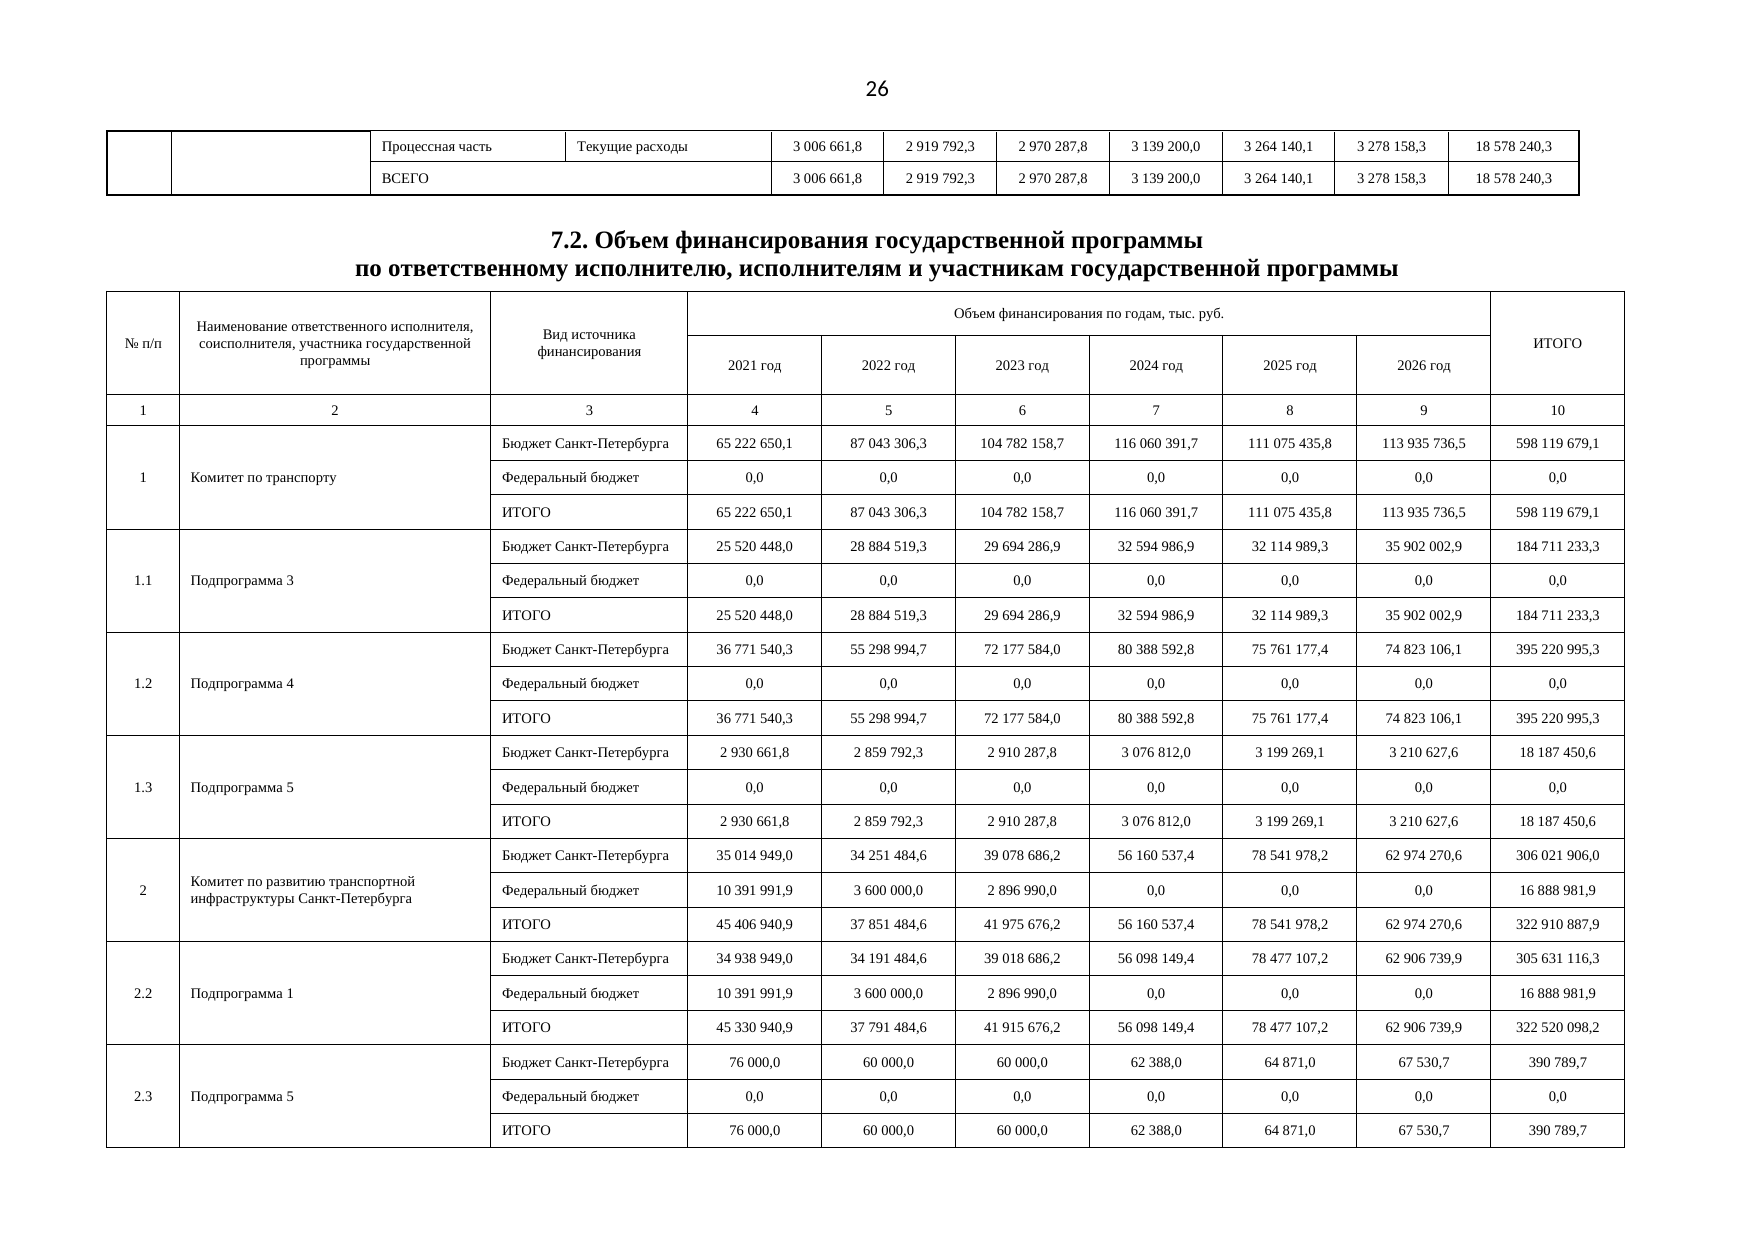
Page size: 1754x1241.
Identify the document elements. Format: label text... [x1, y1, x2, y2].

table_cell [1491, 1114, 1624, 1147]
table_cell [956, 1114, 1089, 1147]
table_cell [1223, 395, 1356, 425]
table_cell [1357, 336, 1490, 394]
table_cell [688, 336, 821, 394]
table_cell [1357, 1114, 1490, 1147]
table_cell Процессная часть [371, 131, 566, 161]
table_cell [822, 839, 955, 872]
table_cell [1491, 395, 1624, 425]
table_cell 3 139 200,0 [1110, 162, 1222, 194]
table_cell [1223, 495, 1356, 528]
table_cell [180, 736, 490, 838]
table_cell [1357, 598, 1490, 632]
table_cell Текущие расходы [566, 131, 771, 161]
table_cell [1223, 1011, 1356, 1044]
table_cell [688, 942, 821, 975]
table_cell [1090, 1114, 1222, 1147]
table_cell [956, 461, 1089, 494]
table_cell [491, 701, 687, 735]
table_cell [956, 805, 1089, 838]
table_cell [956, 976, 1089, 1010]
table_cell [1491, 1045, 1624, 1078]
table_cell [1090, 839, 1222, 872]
table_cell 3 264 140,1 [1222, 131, 1335, 161]
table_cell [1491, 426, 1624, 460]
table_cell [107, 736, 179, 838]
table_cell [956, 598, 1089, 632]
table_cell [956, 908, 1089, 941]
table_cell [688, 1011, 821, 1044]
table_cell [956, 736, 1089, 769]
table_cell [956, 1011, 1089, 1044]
table_cell 3 006 661,8 [771, 131, 884, 161]
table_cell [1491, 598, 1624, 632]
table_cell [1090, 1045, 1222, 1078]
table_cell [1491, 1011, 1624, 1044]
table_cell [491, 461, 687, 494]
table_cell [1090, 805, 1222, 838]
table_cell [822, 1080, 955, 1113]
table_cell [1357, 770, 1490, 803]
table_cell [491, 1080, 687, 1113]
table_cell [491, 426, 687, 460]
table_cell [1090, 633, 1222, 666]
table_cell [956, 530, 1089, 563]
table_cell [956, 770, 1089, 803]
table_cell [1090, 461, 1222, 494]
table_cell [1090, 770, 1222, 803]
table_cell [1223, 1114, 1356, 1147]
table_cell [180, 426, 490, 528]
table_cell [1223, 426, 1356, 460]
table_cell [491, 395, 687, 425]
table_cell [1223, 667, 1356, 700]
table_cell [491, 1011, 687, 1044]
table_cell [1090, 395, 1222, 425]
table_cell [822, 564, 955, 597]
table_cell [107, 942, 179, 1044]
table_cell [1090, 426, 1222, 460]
table_cell 3 139 200,0 [1109, 131, 1222, 161]
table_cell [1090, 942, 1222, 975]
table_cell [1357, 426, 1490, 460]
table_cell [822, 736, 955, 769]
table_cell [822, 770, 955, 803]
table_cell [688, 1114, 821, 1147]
table_cell 3 278 158,3 [1335, 131, 1448, 161]
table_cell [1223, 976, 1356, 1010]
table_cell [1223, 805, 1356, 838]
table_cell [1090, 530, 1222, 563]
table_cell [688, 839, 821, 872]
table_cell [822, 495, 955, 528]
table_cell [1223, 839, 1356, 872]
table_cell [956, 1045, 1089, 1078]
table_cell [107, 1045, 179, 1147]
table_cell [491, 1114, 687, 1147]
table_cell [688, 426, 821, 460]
table_cell ВСЕГО [371, 162, 771, 194]
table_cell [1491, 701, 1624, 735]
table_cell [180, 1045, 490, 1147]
text 7.2. Объем финансирования государственной программы [118, 225, 1636, 253]
table_cell 18 578 240,3 [1449, 162, 1578, 194]
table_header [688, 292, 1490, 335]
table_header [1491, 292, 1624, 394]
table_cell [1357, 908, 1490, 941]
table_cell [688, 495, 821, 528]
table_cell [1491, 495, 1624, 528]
text по ответственному исполнителю, исполнителям и участникам государственной программы [118, 253, 1636, 282]
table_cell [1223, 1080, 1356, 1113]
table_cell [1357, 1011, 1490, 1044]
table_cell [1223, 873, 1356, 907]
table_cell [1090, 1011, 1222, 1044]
table_header № п/п [107, 292, 179, 394]
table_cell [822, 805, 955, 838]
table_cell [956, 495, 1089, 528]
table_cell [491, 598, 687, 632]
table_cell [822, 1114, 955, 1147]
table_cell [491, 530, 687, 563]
table_cell 3 006 661,8 [772, 162, 883, 194]
table_cell 2 970 287,8 [997, 131, 1109, 161]
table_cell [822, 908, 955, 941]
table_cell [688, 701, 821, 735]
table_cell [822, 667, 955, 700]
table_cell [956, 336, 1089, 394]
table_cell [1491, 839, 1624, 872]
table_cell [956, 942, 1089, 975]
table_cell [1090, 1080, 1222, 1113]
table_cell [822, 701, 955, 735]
table_header Наименование ответственного исполнителя, соисполнителя, участника государственной программы [180, 292, 490, 394]
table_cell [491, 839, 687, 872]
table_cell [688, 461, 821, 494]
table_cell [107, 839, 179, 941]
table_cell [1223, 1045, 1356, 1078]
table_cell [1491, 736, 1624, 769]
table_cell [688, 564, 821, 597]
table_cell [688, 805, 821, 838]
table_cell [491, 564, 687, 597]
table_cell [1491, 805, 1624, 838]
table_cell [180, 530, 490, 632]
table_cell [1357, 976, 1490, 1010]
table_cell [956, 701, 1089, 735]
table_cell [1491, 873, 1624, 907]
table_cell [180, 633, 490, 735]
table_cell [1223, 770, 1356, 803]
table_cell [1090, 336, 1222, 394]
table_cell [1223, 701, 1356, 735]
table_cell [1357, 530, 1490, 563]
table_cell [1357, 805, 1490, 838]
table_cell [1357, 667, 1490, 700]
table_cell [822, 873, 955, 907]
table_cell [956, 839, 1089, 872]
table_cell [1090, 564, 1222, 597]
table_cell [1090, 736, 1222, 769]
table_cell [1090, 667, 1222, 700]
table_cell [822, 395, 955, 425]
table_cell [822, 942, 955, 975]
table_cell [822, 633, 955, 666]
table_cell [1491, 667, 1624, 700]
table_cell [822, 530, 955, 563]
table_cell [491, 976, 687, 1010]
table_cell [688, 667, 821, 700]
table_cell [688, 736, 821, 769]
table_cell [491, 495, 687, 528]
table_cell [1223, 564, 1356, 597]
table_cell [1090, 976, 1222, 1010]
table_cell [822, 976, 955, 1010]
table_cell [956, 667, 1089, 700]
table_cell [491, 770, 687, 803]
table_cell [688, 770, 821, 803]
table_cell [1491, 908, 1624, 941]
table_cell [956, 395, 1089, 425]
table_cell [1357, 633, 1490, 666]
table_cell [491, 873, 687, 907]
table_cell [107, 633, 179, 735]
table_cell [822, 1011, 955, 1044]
table_cell 2 919 792,3 [884, 131, 997, 161]
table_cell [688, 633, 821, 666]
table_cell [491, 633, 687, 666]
table_cell 2 970 287,8 [997, 162, 1109, 194]
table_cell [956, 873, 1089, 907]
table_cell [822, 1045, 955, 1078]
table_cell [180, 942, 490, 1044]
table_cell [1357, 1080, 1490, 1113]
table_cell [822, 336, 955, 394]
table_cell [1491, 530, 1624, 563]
table_cell 2 919 792,3 [884, 162, 996, 194]
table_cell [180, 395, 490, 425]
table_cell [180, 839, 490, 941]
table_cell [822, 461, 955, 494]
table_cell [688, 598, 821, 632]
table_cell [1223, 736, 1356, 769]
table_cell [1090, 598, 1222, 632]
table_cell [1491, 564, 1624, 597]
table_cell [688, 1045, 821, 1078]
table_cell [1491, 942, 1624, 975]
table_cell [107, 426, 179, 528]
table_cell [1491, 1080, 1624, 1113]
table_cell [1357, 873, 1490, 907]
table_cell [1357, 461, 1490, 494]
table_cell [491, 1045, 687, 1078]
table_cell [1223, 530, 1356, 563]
table_header Вид источника финансирования [491, 292, 687, 394]
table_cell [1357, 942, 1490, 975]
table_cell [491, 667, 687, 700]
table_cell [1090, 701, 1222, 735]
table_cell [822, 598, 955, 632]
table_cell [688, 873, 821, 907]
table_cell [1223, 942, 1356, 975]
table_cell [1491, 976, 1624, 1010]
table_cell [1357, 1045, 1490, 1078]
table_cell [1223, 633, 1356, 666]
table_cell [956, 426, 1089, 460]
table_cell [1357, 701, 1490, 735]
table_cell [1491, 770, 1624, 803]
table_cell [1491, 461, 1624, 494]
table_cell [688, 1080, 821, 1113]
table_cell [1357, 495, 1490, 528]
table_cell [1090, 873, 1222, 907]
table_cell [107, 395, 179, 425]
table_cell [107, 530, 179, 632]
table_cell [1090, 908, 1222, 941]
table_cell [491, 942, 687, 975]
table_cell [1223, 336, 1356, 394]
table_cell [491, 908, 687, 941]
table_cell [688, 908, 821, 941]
table_cell 3 264 140,1 [1223, 162, 1334, 194]
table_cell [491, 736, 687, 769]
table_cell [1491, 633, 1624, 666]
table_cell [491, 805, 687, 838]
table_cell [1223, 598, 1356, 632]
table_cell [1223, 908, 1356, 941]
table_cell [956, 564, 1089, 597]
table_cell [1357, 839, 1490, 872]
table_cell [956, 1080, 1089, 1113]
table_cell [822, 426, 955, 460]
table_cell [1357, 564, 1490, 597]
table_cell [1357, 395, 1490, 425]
table_cell 18 578 240,3 [1448, 131, 1578, 161]
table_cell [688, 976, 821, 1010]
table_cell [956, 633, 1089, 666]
table_cell 3 278 158,3 [1335, 162, 1448, 194]
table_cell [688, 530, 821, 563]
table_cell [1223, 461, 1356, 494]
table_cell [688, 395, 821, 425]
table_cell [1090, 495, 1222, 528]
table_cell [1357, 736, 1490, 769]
